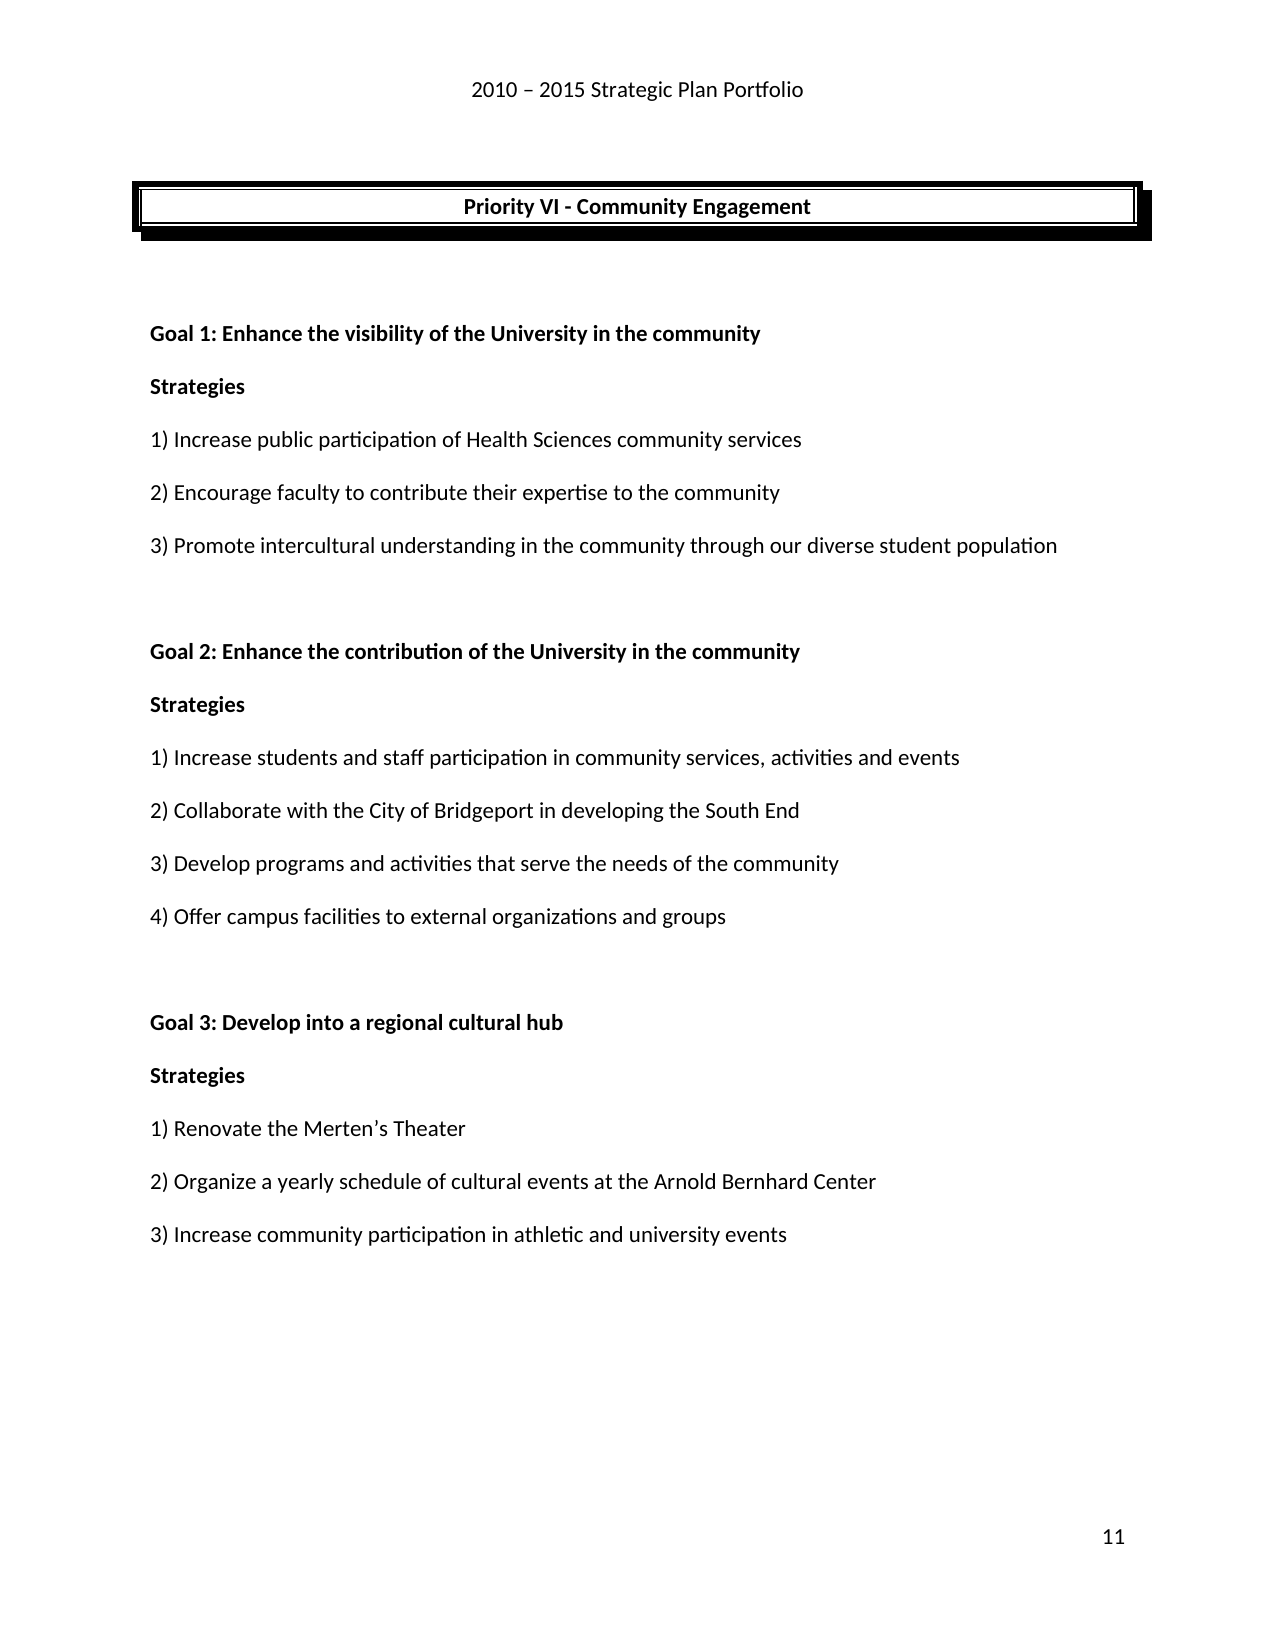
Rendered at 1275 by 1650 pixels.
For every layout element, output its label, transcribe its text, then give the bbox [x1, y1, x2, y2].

text 3) Increase community participation in athletic and university events [150, 1220, 1125, 1248]
text Strategies [150, 372, 1125, 400]
text 1) Increase students and staff participation in community services, activities and events [150, 743, 1125, 771]
text Priority VI - Community Engagement [142, 190, 1133, 222]
text 1) Renovate the Merten’s Theater [150, 1114, 1125, 1142]
text 1) Increase public participation of Health Sciences community services [150, 425, 1125, 453]
text Goal 2: Enhance the contribution of the University in the community [150, 637, 1125, 665]
text 4) Offer campus facilities to external organizations and groups [150, 902, 1125, 930]
text Strategies [150, 1061, 1125, 1089]
text 3) Promote intercultural understanding in the community through our diverse student population [150, 531, 1125, 559]
text Goal 3: Develop into a regional cultural hub [150, 1008, 1125, 1036]
text 2) Organize a yearly schedule of cultural events at the Arnold Bernhard Center [150, 1167, 1125, 1195]
text Strategies [150, 690, 1125, 718]
text 3) Develop programs and activities that serve the needs of the community [150, 849, 1125, 877]
text Goal 1: Enhance the visibility of the University in the community [150, 319, 1125, 347]
text 2) Encourage faculty to contribute their expertise to the community [150, 478, 1125, 506]
text 2) Collaborate with the City of Bridgeport in developing the South End [150, 796, 1125, 824]
